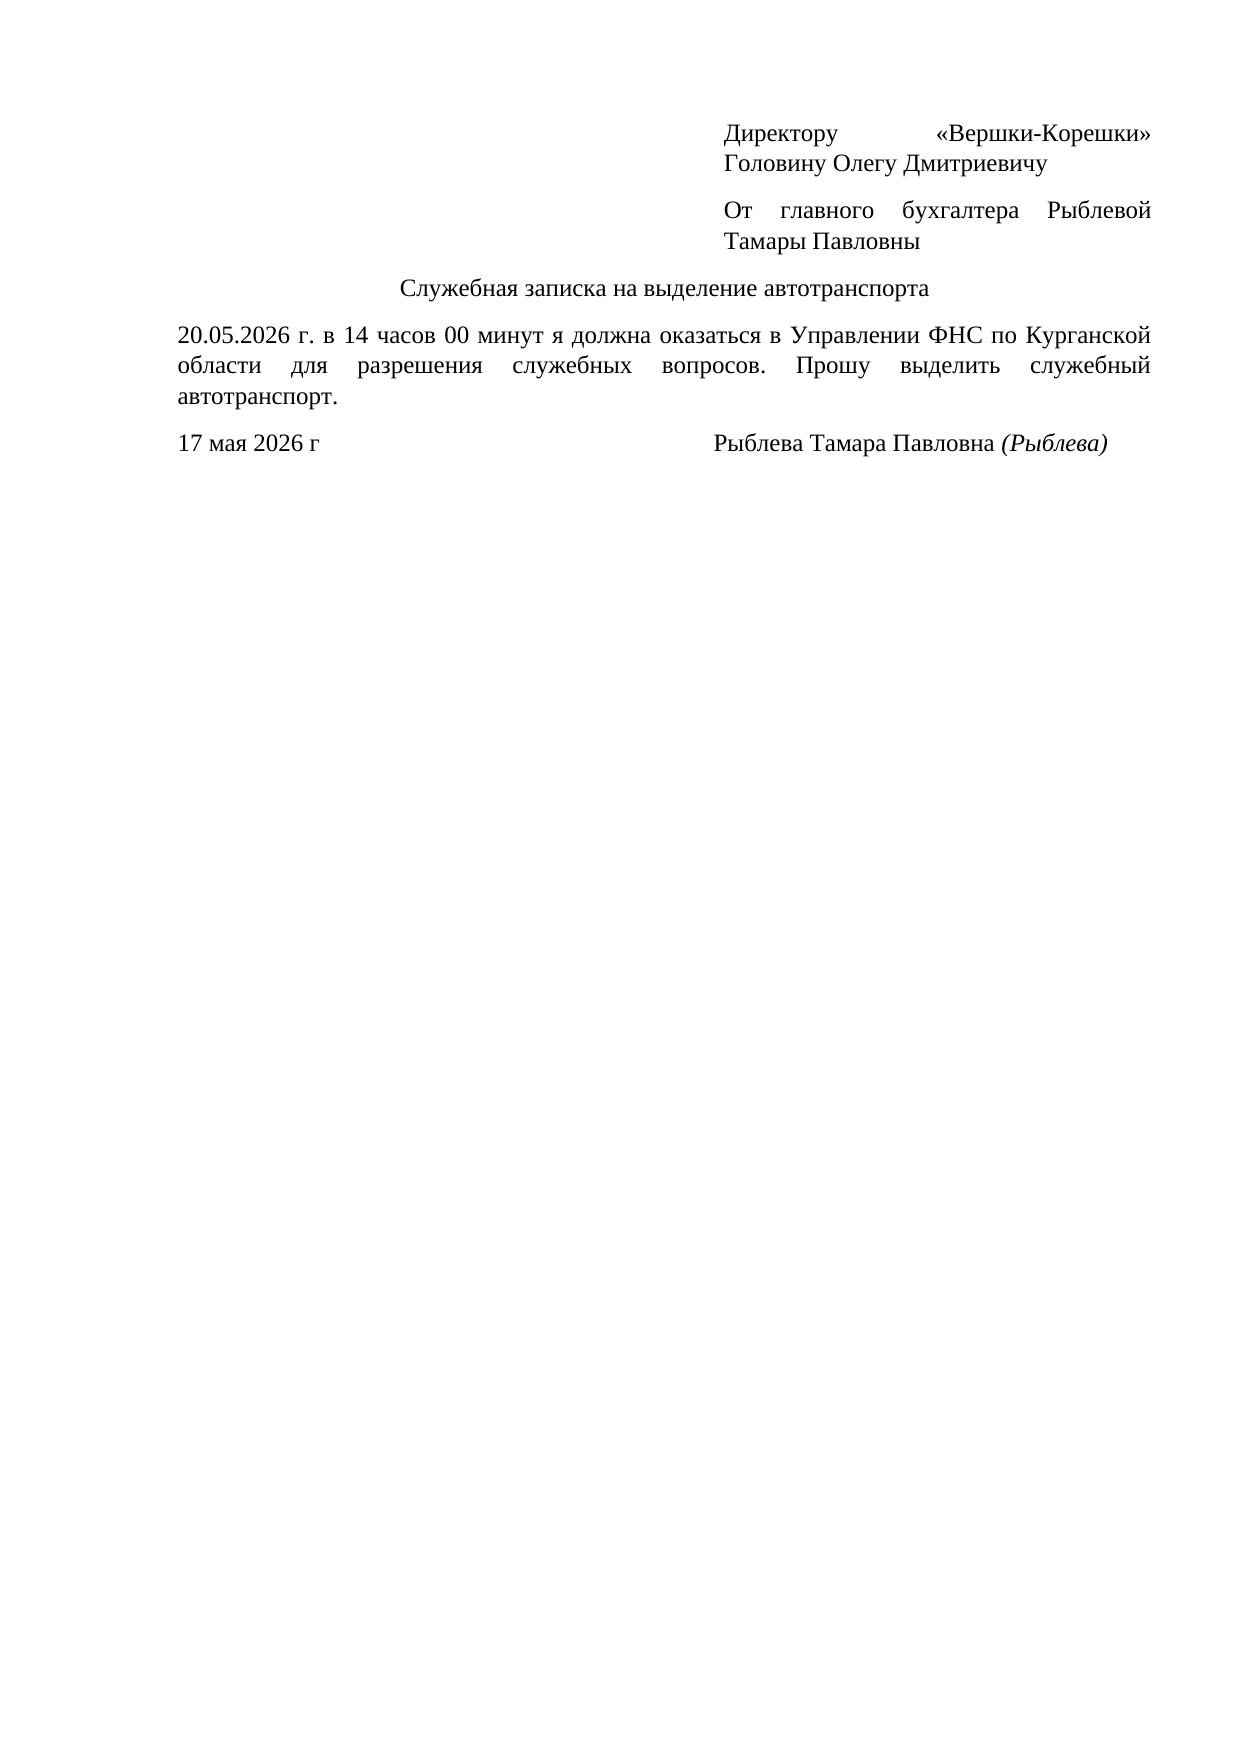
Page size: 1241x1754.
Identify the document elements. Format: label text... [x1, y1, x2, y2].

text Директору «Вершки-Корешки» Головину Олегу Дмитриевичу [723, 118, 1152, 177]
text От главного бухгалтера Рыблевой Тамары Павловны [723, 196, 1152, 255]
text 17 мая 2026 г Рыблева Тамара Павловна (Рыблева) [177, 428, 1152, 457]
text 20.05.2026 г. в 14 часов 00 минут я должна оказаться в Управлении ФНС по Курганской области для разрешения служебных вопросов. Прошу выделить служебный автотранспорт. [177, 320, 1152, 410]
text Служебная записка на выделение автотранспорта [177, 273, 1152, 302]
